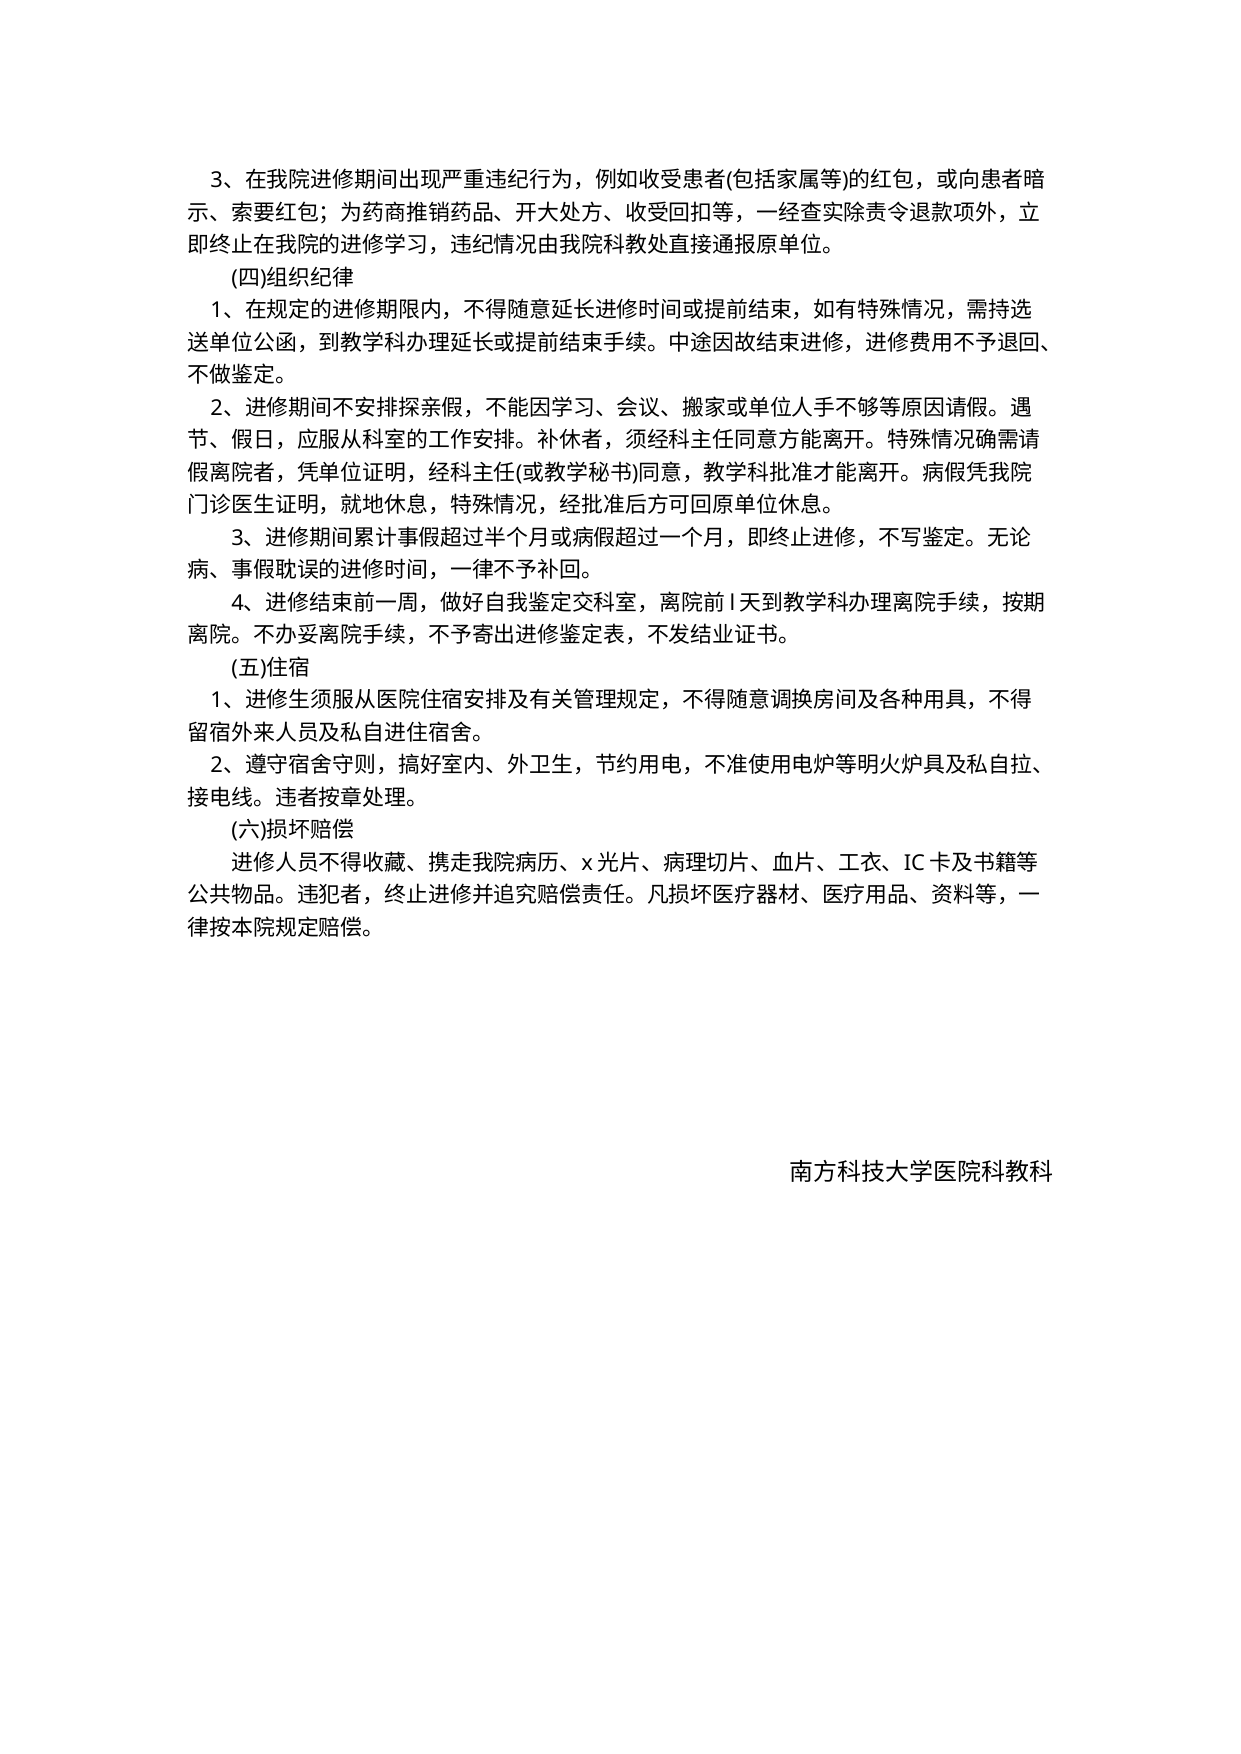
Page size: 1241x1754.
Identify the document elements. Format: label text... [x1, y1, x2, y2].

text (四)组织纪律 [187, 259, 1053, 292]
text 进修人员不得收藏、携走我院病历、x光片、病理切片、血片、工衣、IC卡及书籍等公共物品。违犯者，终止进修并追究赔偿责任。凡损坏医疗器材、医疗用品、资料等，一律按本院规定赔偿。 [187, 844, 1053, 942]
text 2、进修期间不安排探亲假，不能因学习、会议、搬家或单位人手不够等原因请假。遇节、假日，应服从科室的工作安排。补休者，须经科主任同意方能离开。特殊情况确需请假离院者，凭单位证明，经科主任(或教学秘书)同意，教学科批准才能离开。病假凭我院门诊医生证明，就地休息，特殊情况，经批准后方可回原单位休息。 [187, 389, 1053, 519]
text 3、进修期间累计事假超过半个月或病假超过一个月，即终止进修，不写鉴定。无论病、事假耽误的进修时间，一律不予补回。 [187, 519, 1053, 584]
text 2、遵守宿舍守则，搞好室内、外卫生，节约用电，不准使用电炉等明火炉具及私自拉、接电线。违者按章处理。 [187, 747, 1053, 812]
text (六)损坏赔偿 [187, 812, 1053, 844]
text 1、在规定的进修期限内，不得随意延长进修时间或提前结束，如有特殊情况，需持选送单位公函，到教学科办理延长或提前结束手续。中途因故结束进修，进修费用不予退回、不做鉴定。 [187, 292, 1053, 389]
text 1、进修生须服从医院住宿安排及有关管理规定，不得随意调换房间及各种用具，不得留宿外来人员及私自进住宿舍。 [187, 682, 1053, 747]
text (五)住宿 [187, 649, 1053, 682]
text 南方科技大学医院科教科 [187, 1137, 1053, 1202]
text 4、进修结束前一周，做好自我鉴定交科室，离院前l天到教学科办理离院手续，按期离院。不办妥离院手续，不予寄出进修鉴定表，不发结业证书。 [187, 584, 1053, 649]
text 3、在我院进修期间出现严重违纪行为，例如收受患者(包括家属等)的红包，或向患者暗示、索要红包；为药商推销药品、开大处方、收受回扣等，一经查实除责令退款项外，立即终止在我院的进修学习，违纪情况由我院科教处直接通报原单位。 [187, 162, 1053, 259]
